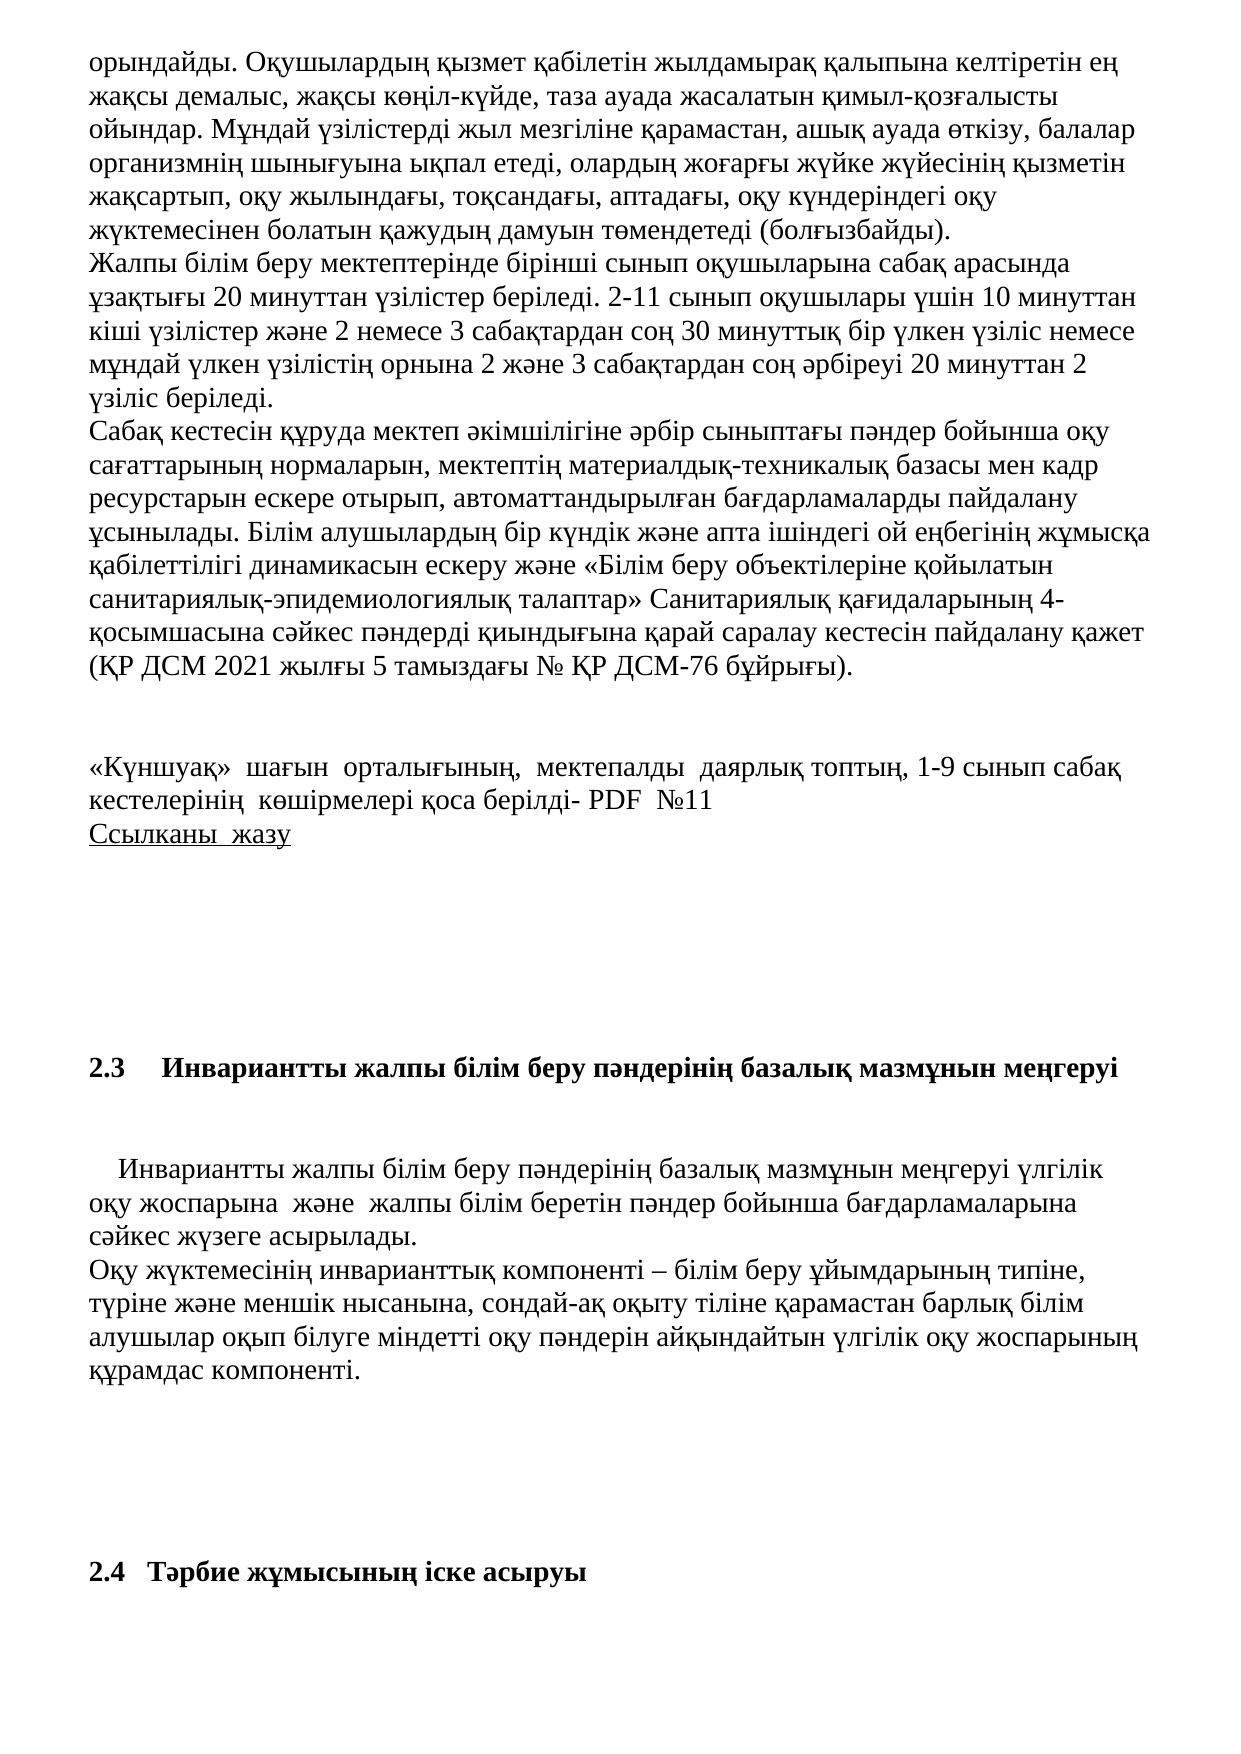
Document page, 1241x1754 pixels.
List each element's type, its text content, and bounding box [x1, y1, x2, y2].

text 2.3 Инвариантты жалпы білім беру пәндерінің базалық мазмұнын меңгеруі [88, 1051, 1152, 1084]
text «Күншуақ» шағын орталығының, мектепалды даярлық топтың, 1-9 сынып сабақ кестелерінің көшірмелері қоса берілді- PDF №11 [88, 749, 1152, 816]
text Ссылканы жазу [88, 816, 1152, 849]
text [88, 44, 1152, 246]
text Инвариантты жалпы білім беру пәндерінің базалық мазмұнын меңгеруі үлгілік оқу жоспарына және жалпы білім беретін пәндер бойынша бағдарламаларына сәйкес жүзеге асырылады. [88, 1151, 1152, 1252]
text Жалпы білім беру мектептерінде бірінші сынып оқушыларына сабақ арасында ұзақтығы 20 минуттан үзілістер беріледі. 2-11 сынып оқушылары үшін 10 минуттан кіші үзілістер және 2 немесе 3 сабақтардан соң 30 минуттық бір үлкен үзіліс немесе мұндай үлкен үзілістің орнына 2 және 3 сабақтардан соң әрбіреуі 20 минуттан 2 үзіліс беріледі. [88, 246, 1152, 413]
text 2.4 Тәрбие жұмысының іске асыруы [88, 1554, 1152, 1587]
text Сабақ кестесін құруда мектеп әкімшілігіне әрбір сыныптағы пәндер бойынша оқу сағаттарының нормаларын, мектептің материалдық-техникалық базасы мен кадр ресурстарын ескере отырып, автоматтандырылған бағдарламаларды пайдалану ұсынылады. Білім алушылардың бір күндік және апта ішіндегі ой еңбегінің жұмысқа қабілеттілігі динамикасын ескеру және «Білім беру объектілеріне қойылатын санитариялық-эпидемиологиялық талаптар» Санитариялық қағидаларының 4-қосымшасына сәйкес пәндерді қиындығына қарай саралау кестесін пайдалану қажет (ҚР ДСМ 2021 жылғы 5 тамыздағы № ҚР ДСМ-76 бұйрығы). [88, 413, 1152, 682]
text Оқу жүктемесінің инварианттық компоненті – білім беру ұйымдарының типіне, түріне және меншік нысанына, сондай-ақ оқыту тіліне қарамастан барлық білім алушылар оқып білуге міндетті оқу пәндерін айқындайтын үлгілік оқу жоспарының құрамдас компоненті. [88, 1252, 1152, 1386]
